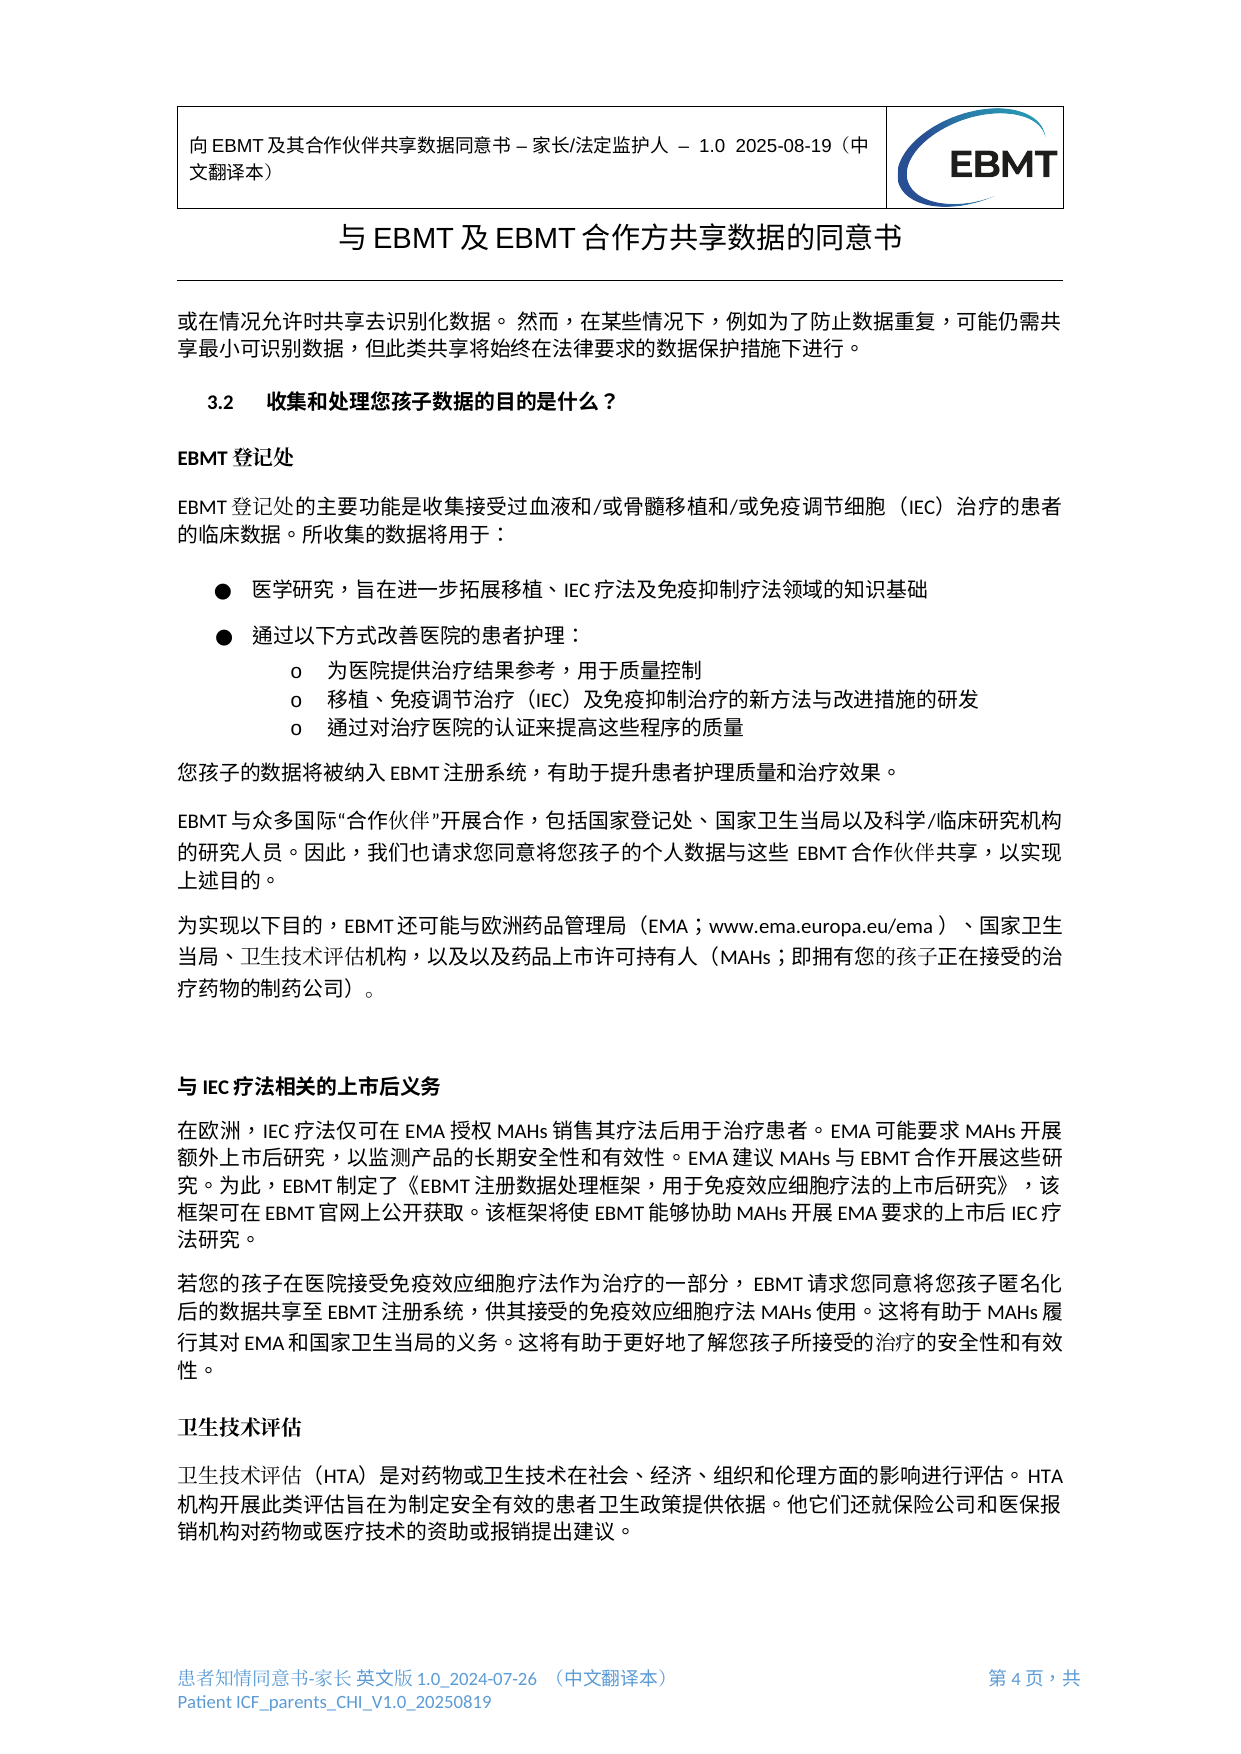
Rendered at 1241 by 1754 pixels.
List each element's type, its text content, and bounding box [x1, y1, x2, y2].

text 卫生技术评估 [177, 1411, 1063, 1441]
text 与IEC疗法相关的上市后义务 [177, 1074, 1063, 1099]
text 若您的孩子在医院接受免疫效应细胞疗法作为治疗的一部分，EBMT请求您同意将您孩子匿名化后的数据共享至EBMT注册系统，供其接受的免疫效应细胞疗法MAHs使用。这将有助于MAHs履行其对EMA和国家卫生当局的义务。这将有助于更好地了解您孩子所接受的治疗的安全性和有效性。 [177, 1272, 1063, 1384]
text 卫生技术评估（HTA）是对药物或卫生技术在社会、经济、组织和伦理方面的影响进行评估。HTA机构开展此类评估旨在为制定安全有效的患者卫生政策提供依据。他它们还就保险公司和医保报销机构对药物或医疗技术的资助或报销提出建议。 [177, 1460, 1063, 1544]
text EBMT登记处 [177, 441, 1063, 471]
text EBMT与众多国际“合作伙伴”开展合作，包括国家登记处、国家卫生当局以及科学/临床研究机构的研究人员。因此，我们也请求您同意将您孩子的个人数据与这些EBMT合作伙伴共享，以实现上述目的。 [177, 805, 1063, 894]
text 为实现以下目的，EBMT还可能与欧洲药品管理局（EMA；www.ema.europa.eu/ema ）、国家卫生当局、卫生技术评估机构，以及以及药品上市许可持有人（MAHs；即拥有您的孩子正在接受的治疗药物的制药公司）。 [177, 913, 1063, 1003]
list 通过对治疗医院的认证来提高这些程序的质量 [290, 715, 1063, 742]
list 移植、免疫调节治疗（IEC）及免疫抑制治疗的新方法与改进措施的研发 [290, 687, 1063, 713]
text 您孩子的数据将被纳入EBMT注册系统，有助于提升患者护理质量和治疗效果。 [177, 761, 1063, 786]
list 通过以下方式改善医院的患者护理： [215, 612, 1063, 655]
list 为医院提供治疗结果参考，用于质量控制 [290, 658, 1063, 685]
list 医学研究，旨在进一步拓展移植、IEC疗法及免疫抑制疗法领域的知识基础 [213, 566, 1063, 609]
text EBMT登记处的主要功能是收集接受过血液和/或骨髓移植和/或免疫调节细胞（IEC）治疗的患者的临床数据。所收集的数据将用于： [177, 490, 1063, 548]
text 在欧洲，IEC疗法仅可在EMA授权MAHs销售其疗法后用于治疗患者。EMA可能要求MAHs开展额外上市后研究，以监测产品的长期安全性和有效性。EMA建议MAHs与EBMT合作开展这些研究。为此，EBMT制定了《EBMT注册数据处理框架，用于免疫效应细胞疗法的上市后研究》，该框架可在EBMT官网上公开获取。该框架将使EBMT能够协助MAHs开展EMA要求的上市后IEC疗法研究。 [177, 1118, 1063, 1253]
subtitle 收集和处理您孩子数据的目的是什么？ [207, 389, 1063, 414]
picture [897, 108, 1058, 207]
